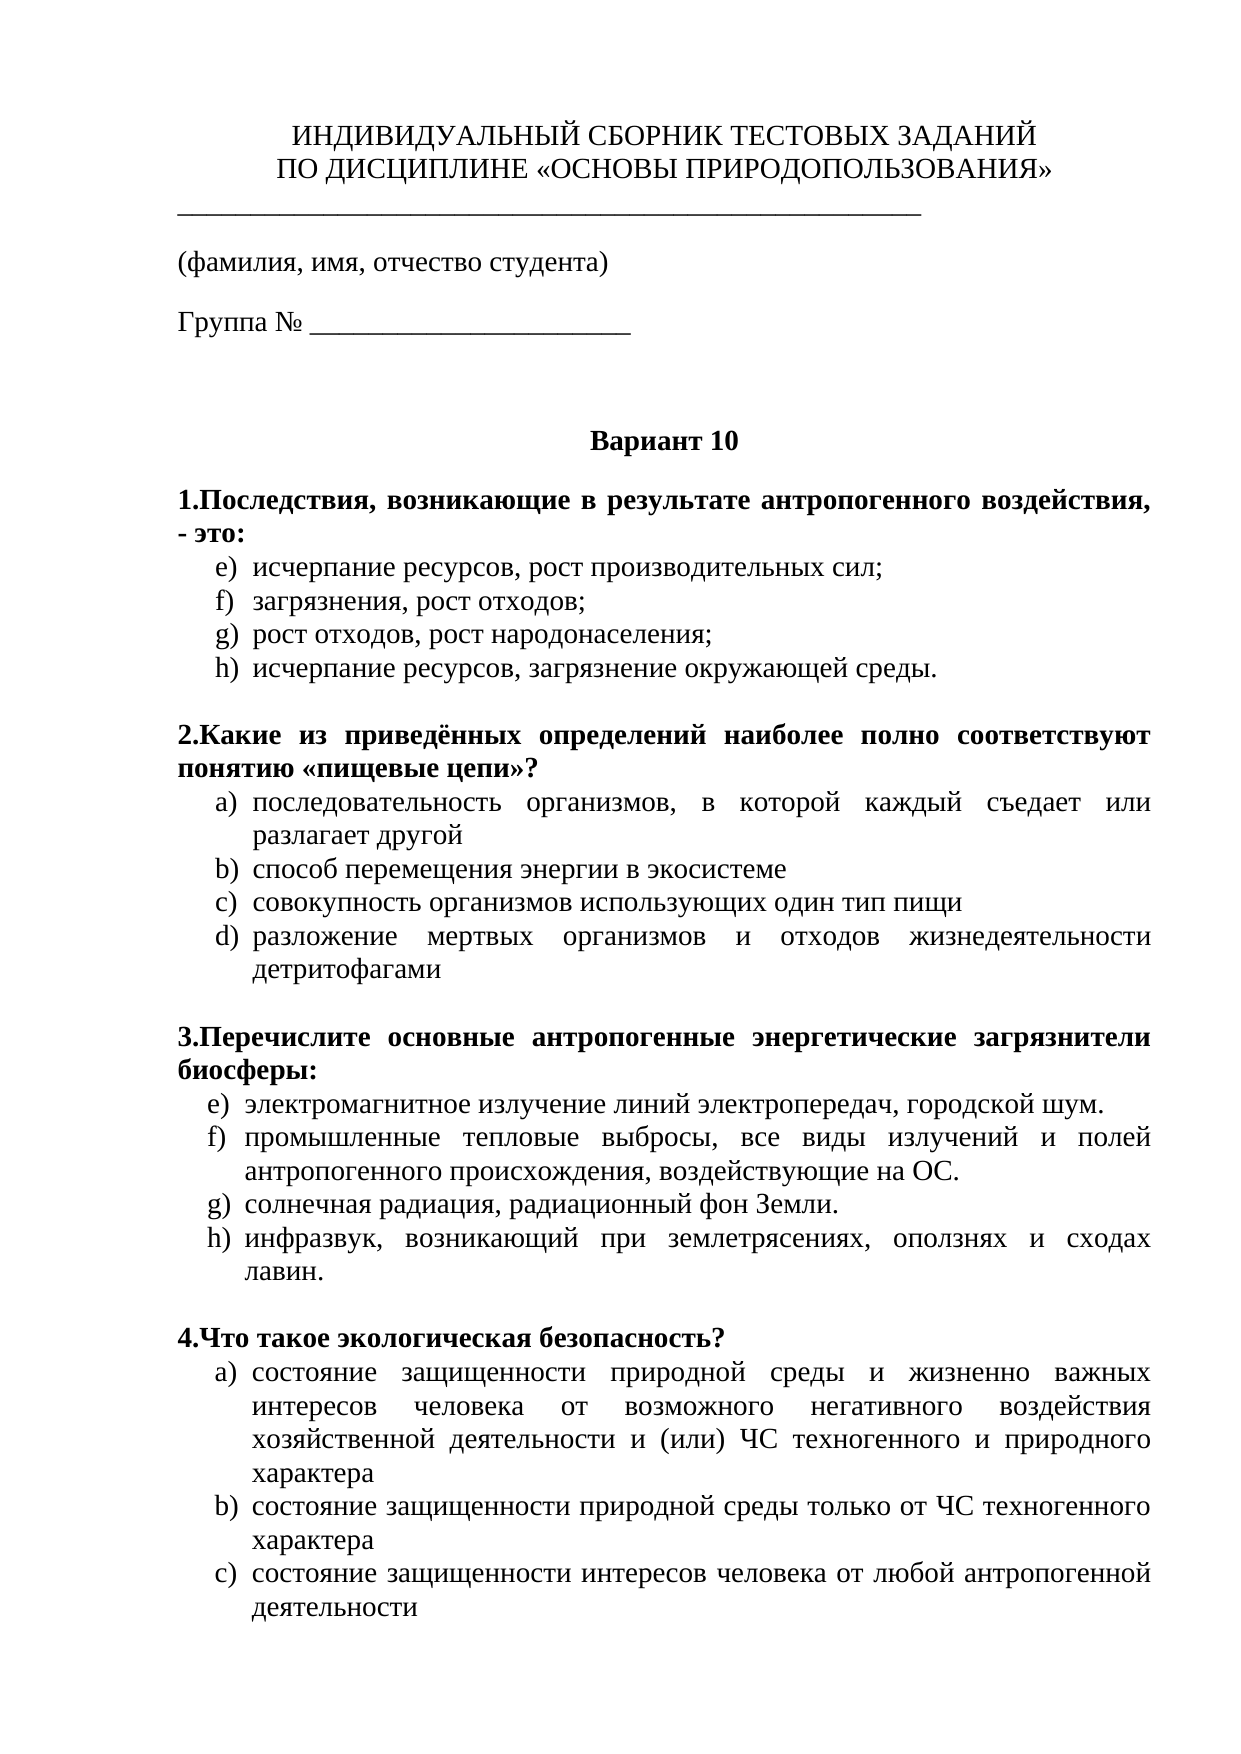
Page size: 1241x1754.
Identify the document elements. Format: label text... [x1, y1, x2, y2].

list исчерпание ресурсов, загрязнение окружающей среды. [215, 650, 1152, 683]
text ___________________________________________________ [177, 185, 1152, 219]
list состояние защищенности интересов человека от любой антропогенной деятельности [214, 1555, 1152, 1622]
list электромагнитное излучение линий электропередач, городской шум. [207, 1086, 1152, 1119]
list загрязнения, рост отходов; [215, 583, 1152, 616]
text 1.Последствия, возникающие в результате антропогенного воздействия, - это: [177, 482, 1152, 549]
list последовательность организмов, в которой каждый съедает или разлагает другой [215, 784, 1152, 851]
list способ перемещения энергии в экосистеме [215, 851, 1152, 884]
text (фамилия, имя, отчество студента) [177, 244, 1152, 278]
list разложение мертвых организмов и отходов жизнедеятельности детритофагами [215, 918, 1152, 985]
text 2.Какие из приведённых определений наиболее полно соответствуют понятию «пищевые цепи»? [177, 717, 1152, 784]
text Вариант 10 [177, 423, 1152, 456]
list исчерпание ресурсов, рост производительных сил; [215, 549, 1152, 583]
list совокупность организмов использующих один тип пищи [215, 884, 1152, 918]
list промышленные тепловые выбросы, все виды излучений и полей антропогенного происхождения, воздействующие на ОС. [207, 1119, 1152, 1186]
list инфразвук, возникающий при землетрясениях, оползнях и сходах лавин. [207, 1220, 1152, 1287]
text Группа № ______________________ [177, 304, 1152, 337]
list состояние защищенности природной среды и жизненно важных интересов человека от возможного негативного воздействия хозяйственной деятельности и (или) ЧС техногенного и природного характера [214, 1354, 1152, 1488]
text 3.Перечислите основные антропогенные энергетические загрязнители биосферы: [177, 1019, 1152, 1086]
list состояние защищенности природной среды только от ЧС техногенного характера [214, 1488, 1152, 1555]
text ПО ДИСЦИПЛИНЕ «ОСНОВЫ ПРИРОДОПОЛЬЗОВАНИЯ» [177, 152, 1152, 185]
text ИНДИВИДУАЛЬНЫЙ СБОРНИК ТЕСТОВЫХ ЗАДАНИЙ [177, 118, 1152, 152]
list солнечная радиация, радиационный фон Земли. [207, 1186, 1152, 1220]
text 4.Что такое экологическая безопасность? [177, 1321, 1152, 1354]
list рост отходов, рост народонаселения; [215, 616, 1152, 650]
